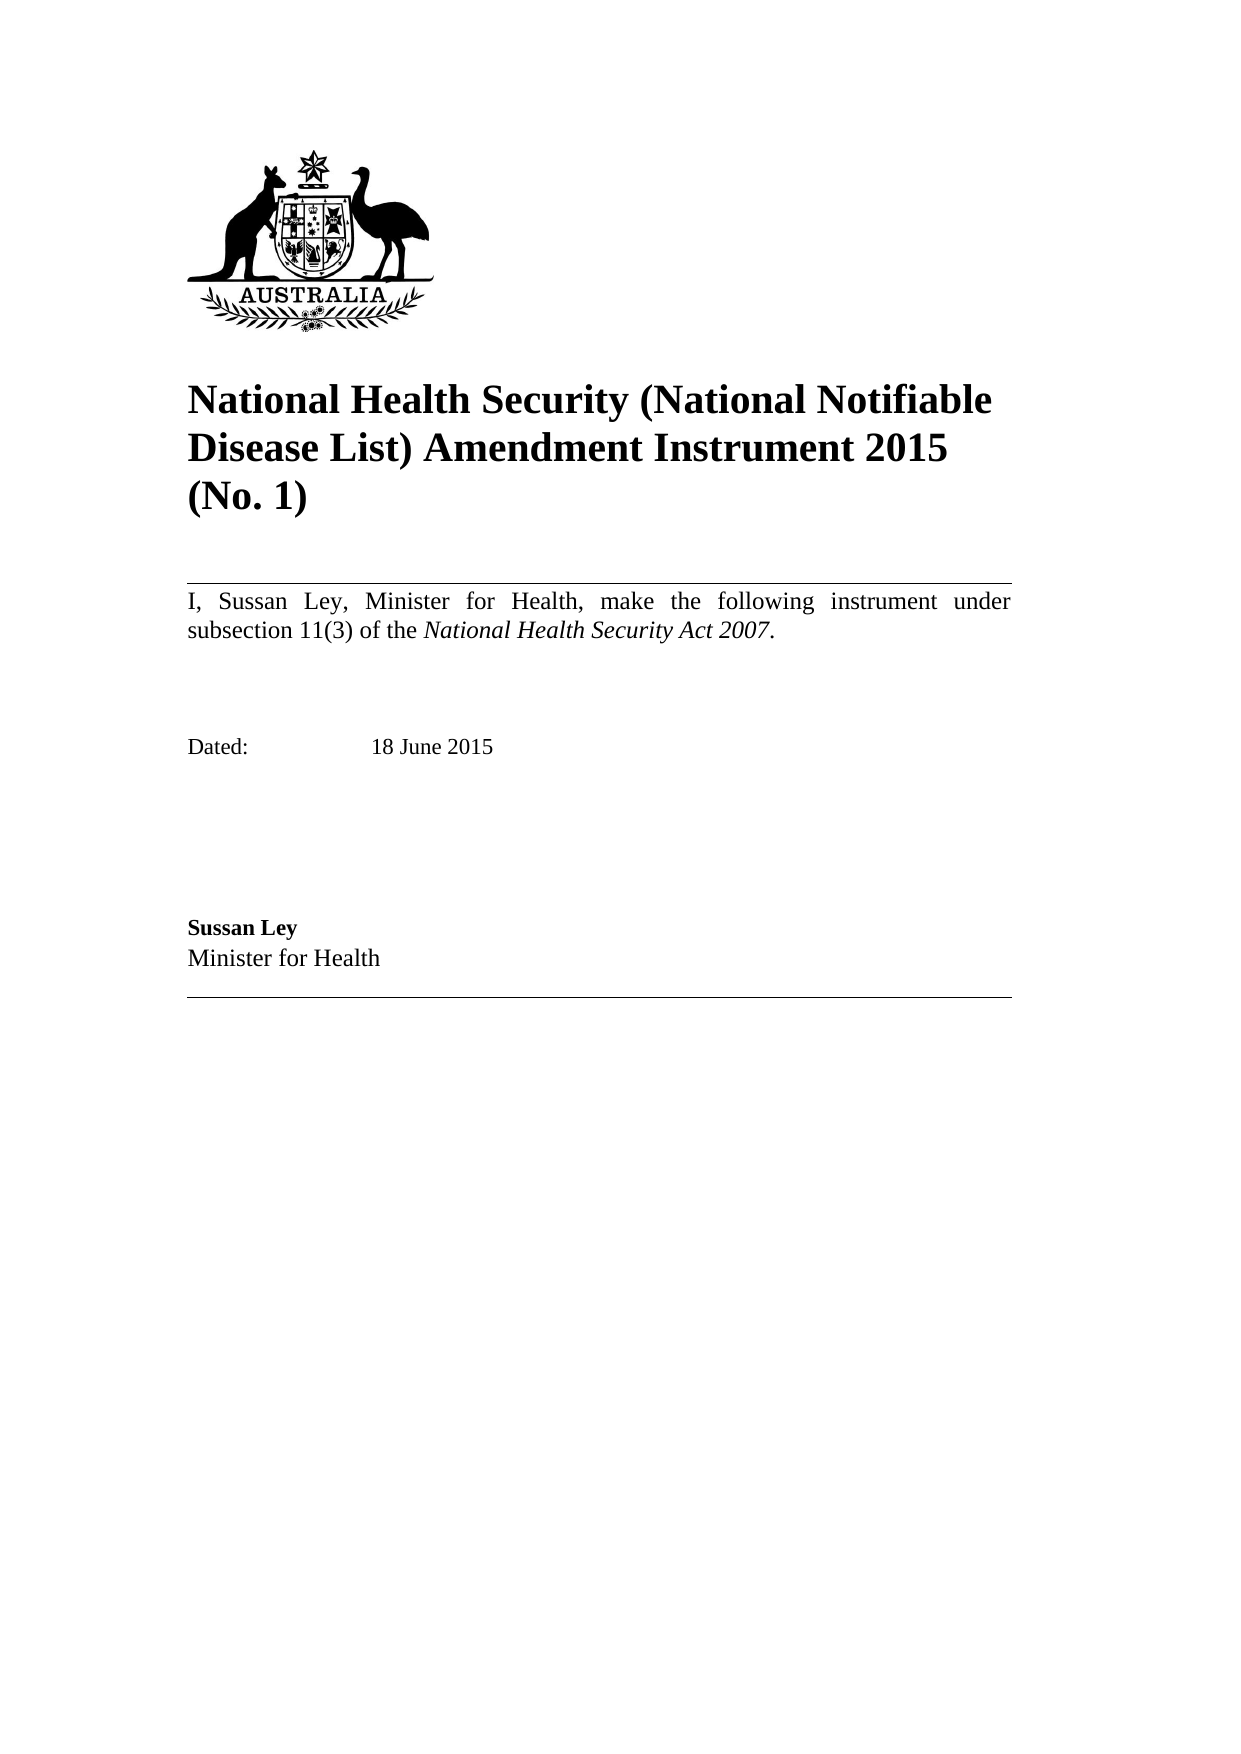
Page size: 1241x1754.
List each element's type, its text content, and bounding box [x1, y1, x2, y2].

text National Health Security (National Notifiable Disease List) Amendment Instrument 2015 (No. 1) [187, 375, 1053, 519]
text I, Sussan Ley, Minister for Health, make the following instrument under subsection 11(3) of the National Health Security Act 2007. [187, 584, 1012, 644]
picture [187, 150, 434, 332]
text Minister for Health [187, 940, 1012, 997]
text Dated: 18 June 2015 [187, 733, 1012, 759]
text Sussan Ley [187, 909, 1012, 940]
